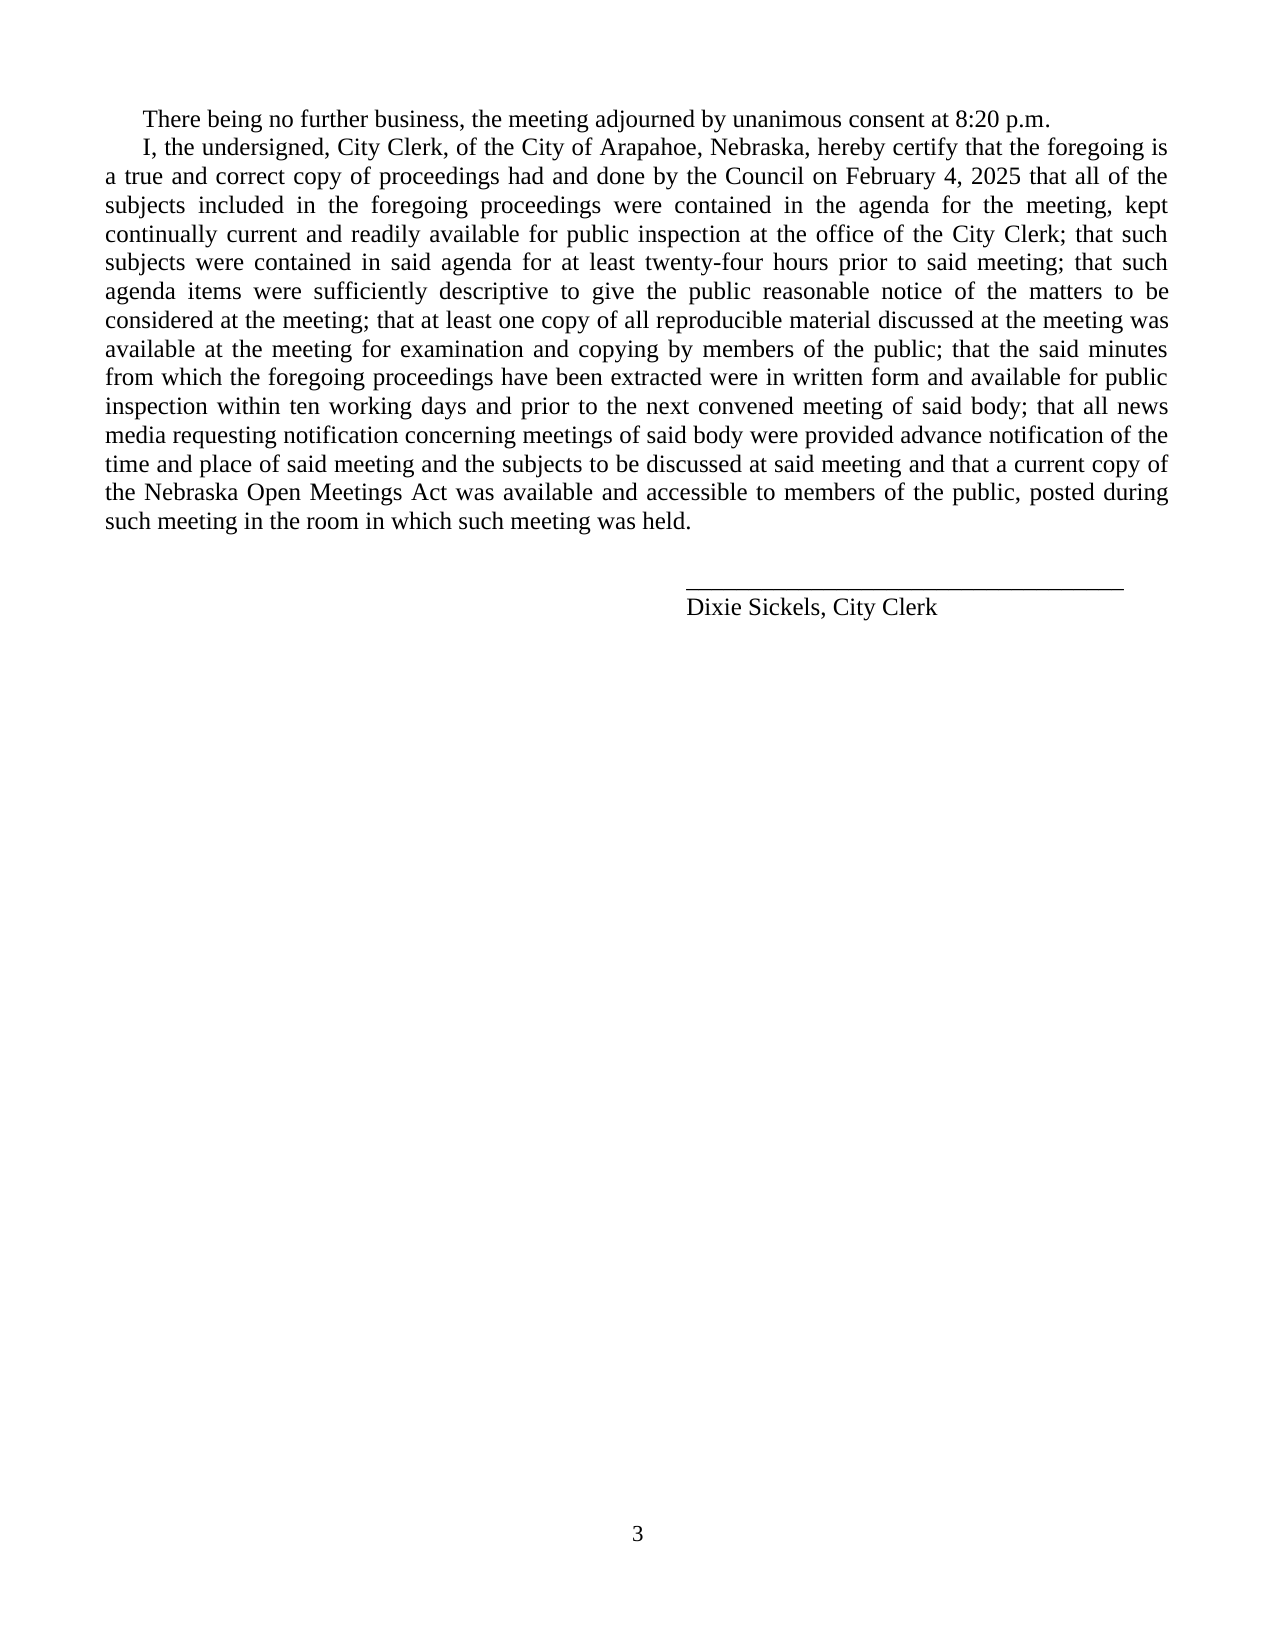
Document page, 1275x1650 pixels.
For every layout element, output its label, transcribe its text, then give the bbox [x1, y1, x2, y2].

text ___________________________________ [105, 564, 1170, 592]
text There being no further business, the meeting adjourned by unanimous consent at 8:20 p.m. [105, 104, 1170, 132]
text I, the undersigned, City Clerk, of the City of Arapahoe, Nebraska, hereby certify that the foregoing is a true and correct copy of proceedings had and done by the Council on February 4, 2025 that all of the subjects included in the foregoing proceedings were contained in the agenda for the meeting, kept continually current and readily available for public inspection at the office of the City Clerk; that such subjects were contained in said agenda for at least twenty-four hours prior to said meeting; that such agenda items were sufficiently descriptive to give the public reasonable notice of the matters to be considered at the meeting; that at least one copy of all reproducible material discussed at the meeting was available at the meeting for examination and copying by members of the public; that the said minutes from which the foregoing proceedings have been extracted were in written form and available for public inspection within ten working days and prior to the next convened meeting of said body; that all news media requesting notification concerning meetings of said body were provided advance notification of the time and place of said meeting and the subjects to be discussed at said meeting and that a current copy of the Nebraska Open Meetings Act was available and accessible to members of the public, posted during such meeting in the room in which such meeting was held. [105, 132, 1170, 535]
text Dixie Sickels, City Clerk [105, 592, 1170, 621]
